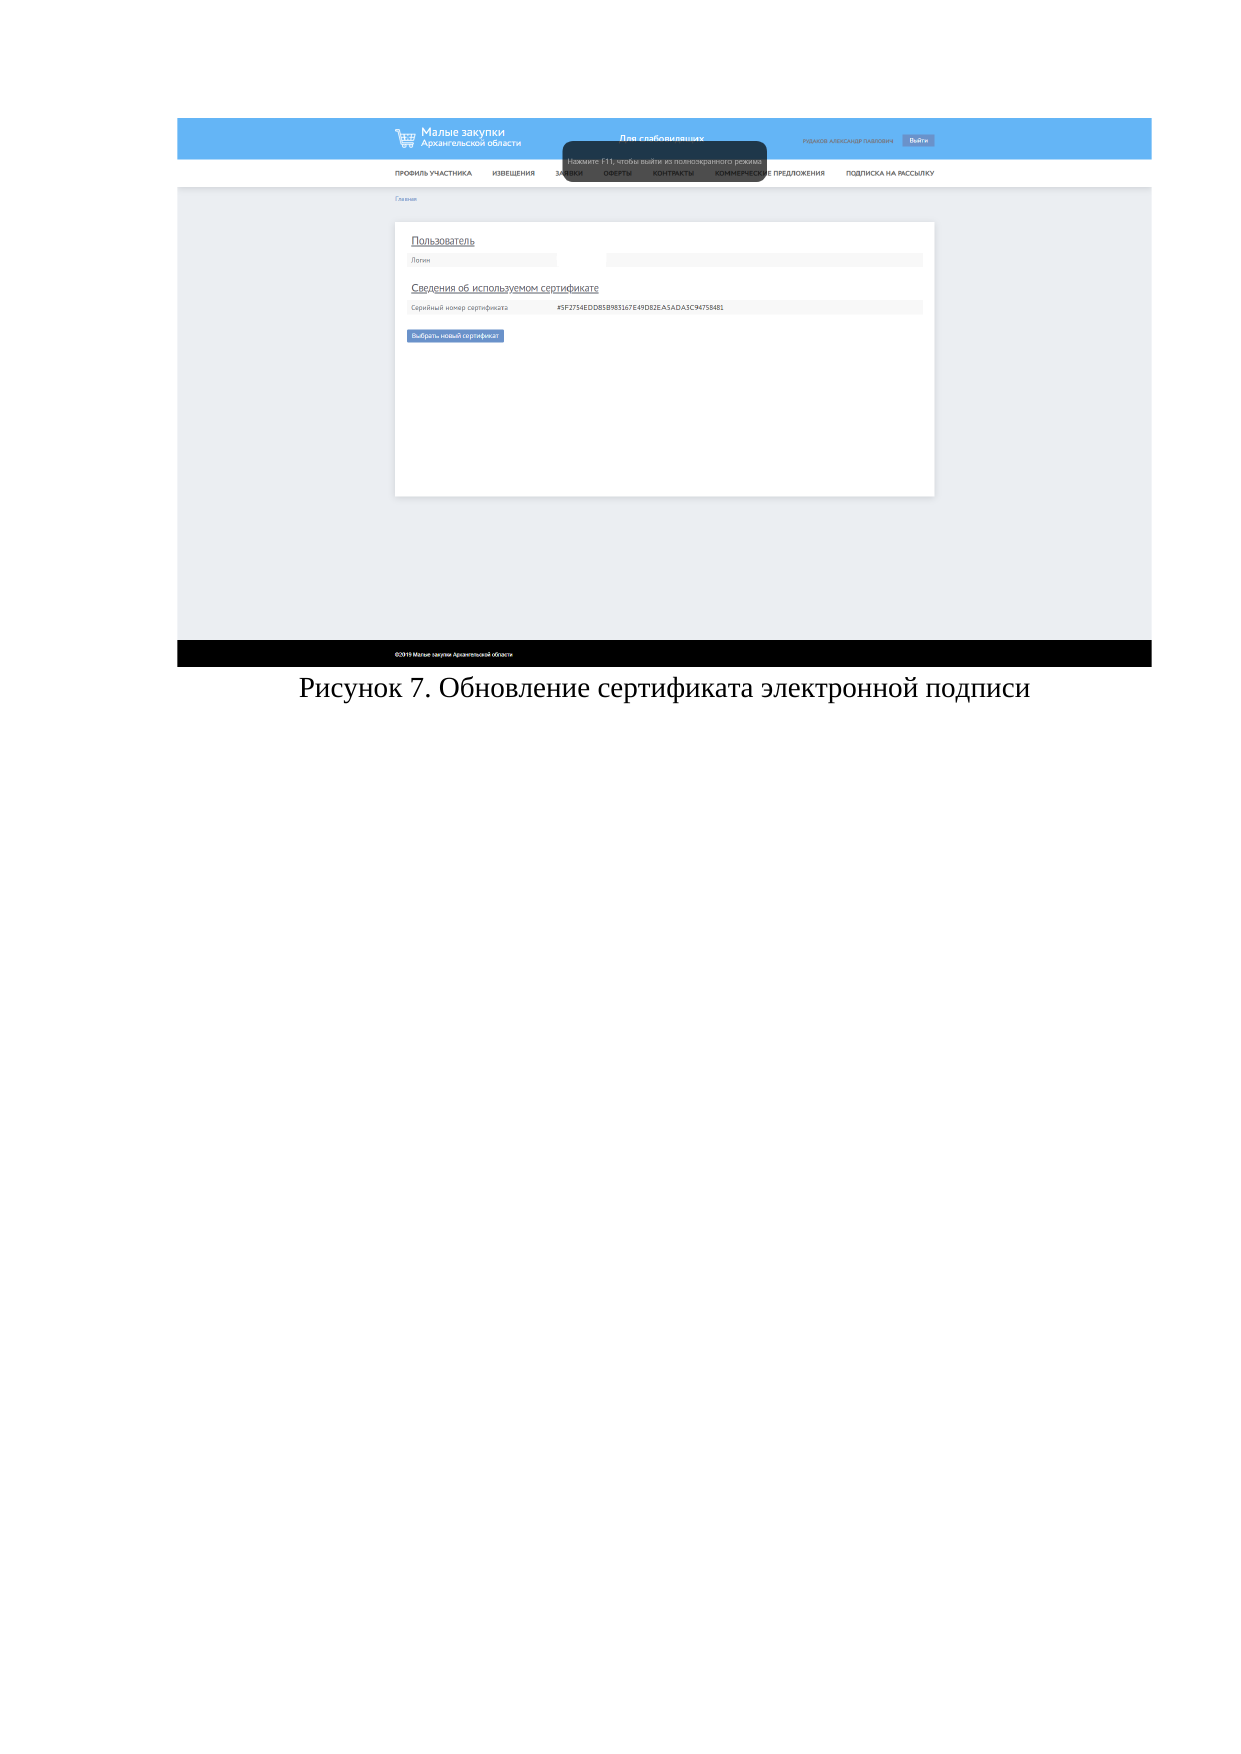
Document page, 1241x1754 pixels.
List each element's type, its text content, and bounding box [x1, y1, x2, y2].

text Рисунок 7. Обновление сертификата электронной подписи [177, 671, 1152, 704]
picture [177, 118, 1152, 667]
